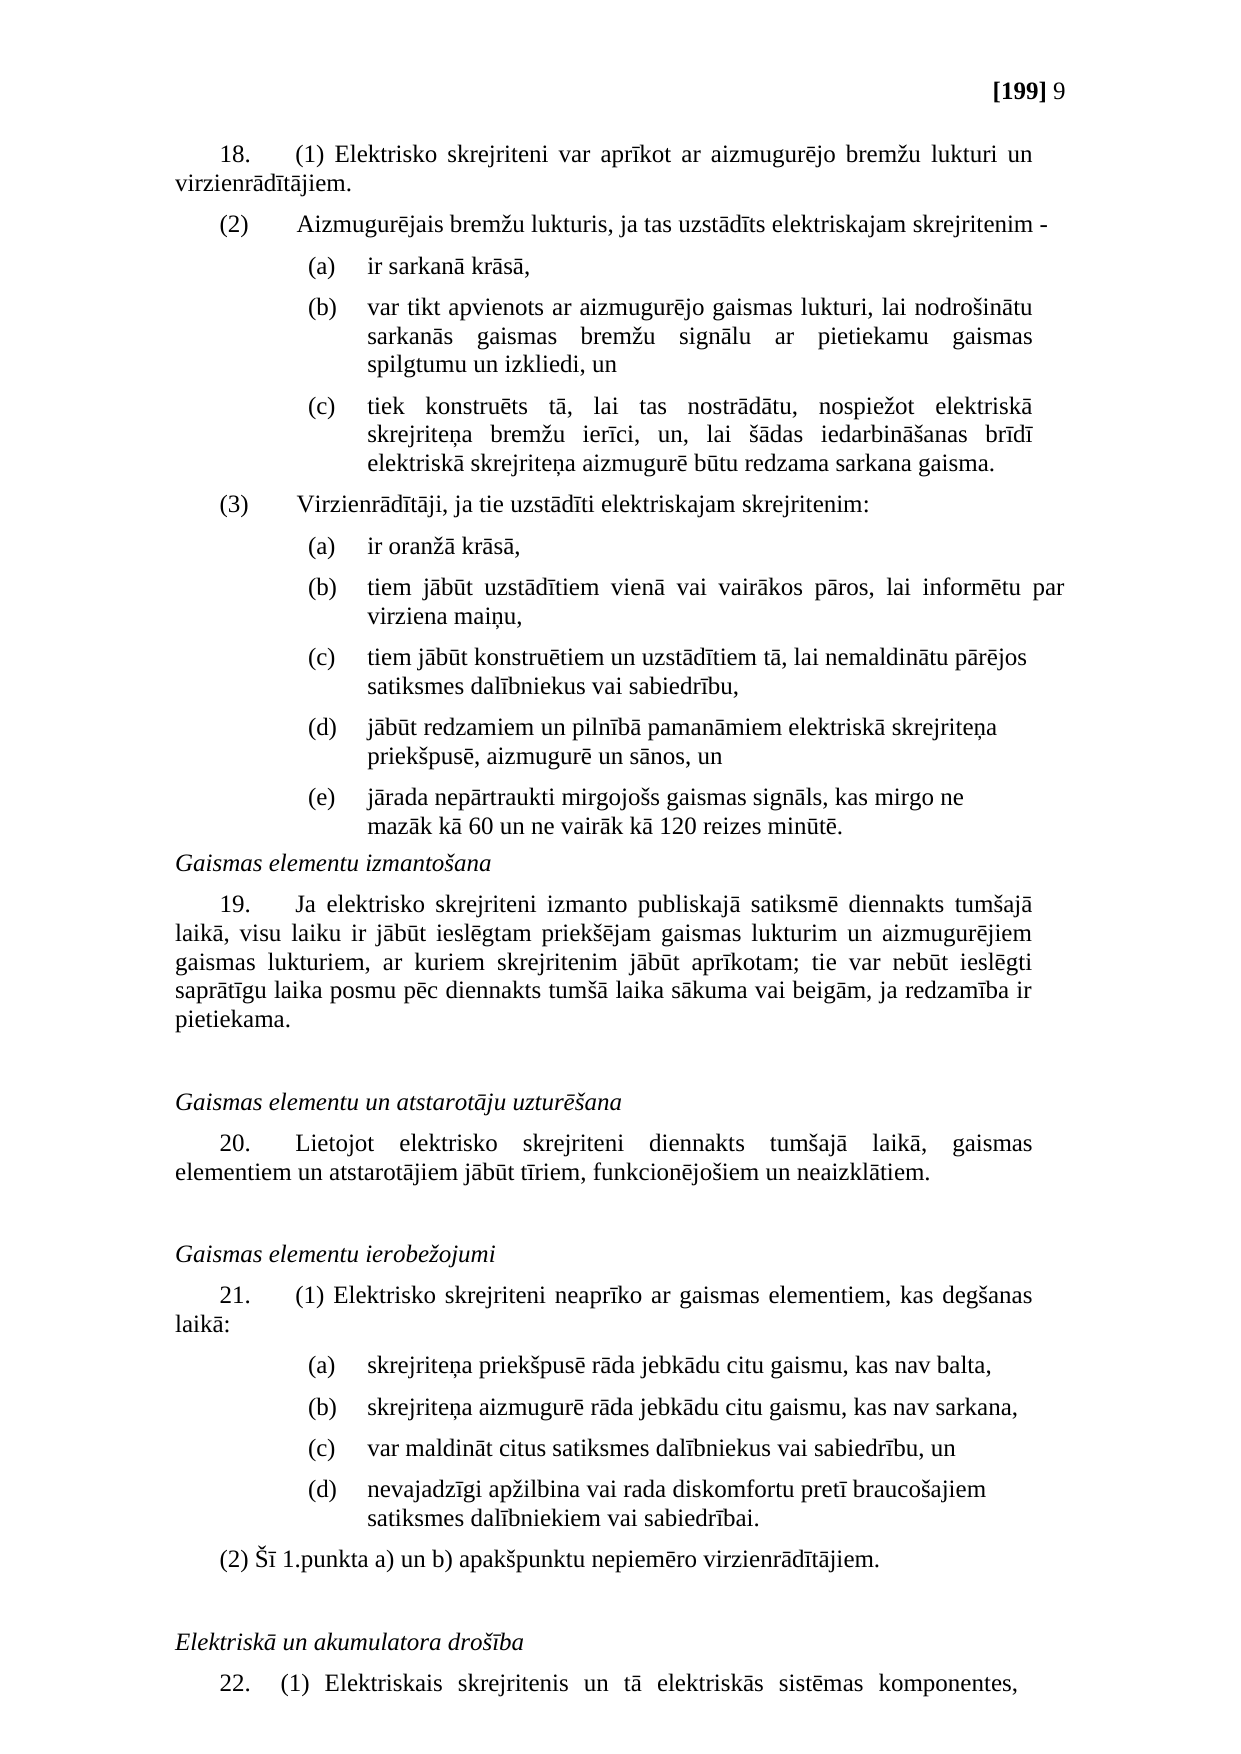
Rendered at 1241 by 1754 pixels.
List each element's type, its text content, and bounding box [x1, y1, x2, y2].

list var maldināt citus satiksmes dalībniekus vai sabiedrību, un [308, 1433, 1018, 1462]
list tiem jābūt konstruētiem un uzstādītiem tā, lai nemaldinātu pārējos satiksmes dalībniekus vai sabiedrību, [308, 642, 1033, 699]
list Aizmugurējais bremžu lukturis, ja tas uzstādīts elektriskajam skrejritenim - [175, 209, 1065, 238]
list Virzienrādītāji, ja tie uzstādīti elektriskajam skrejritenim: [175, 489, 1065, 518]
list nevajadzīgi apžilbina vai rada diskomfortu pretī braucošajiem satiksmes dalībniekiem vai sabiedrībai. [308, 1474, 1018, 1532]
list var tikt apvienots ar aizmugurējo gaismas lukturi, lai nodrošinātu sarkanās gaismas bremžu signālu ar pietiekamu gaismas spilgtumu un izkliedi, un [308, 292, 1033, 378]
text Gaismas elementu un atstarotāju uzturēšana [175, 1087, 1065, 1115]
list jārada nepārtraukti mirgojošs gaismas signāls, kas mirgo ne mazāk kā 60 un ne vairāk kā 120 reizes minūtē. [308, 782, 1033, 839]
list skrejriteņa aizmugurē rāda jebkādu citu gaismu, kas nav sarkana, [308, 1392, 1065, 1421]
text Elektriskā un akumulatora drošība [175, 1627, 1065, 1656]
list (1) Elektrisko skrejriteni var aprīkot ar aizmugurējo bremžu lukturi un virzienrādītājiem. [175, 139, 1033, 197]
text Gaismas elementu izmantošana [175, 848, 1065, 877]
list ir sarkanā krāsā, [308, 251, 1065, 279]
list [175, 1668, 1018, 1697]
list tiem jābūt uzstādītiem vienā vai vairākos pāros, lai informētu par virziena maiņu, [308, 572, 1065, 629]
list jābūt redzamiem un pilnībā pamanāmiem elektriskā skrejriteņa priekšpusē, aizmugurē un sānos, un [308, 712, 1033, 769]
list skrejriteņa priekšpusē rāda jebkādu citu gaismu, kas nav balta, [308, 1351, 1065, 1379]
text (2) Šī 1.punkta a) un b) apakšpunktu nepiemēro virzienrādītājiem. [175, 1544, 1065, 1573]
list tiek konstruēts tā, lai tas nostrādātu, nospiežot elektriskā skrejriteņa bremžu ierīci, un, lai šādas iedarbināšanas brīdī elektriskā skrejriteņa aizmugurē būtu redzama sarkana gaisma. [308, 391, 1033, 477]
list Lietojot elektrisko skrejriteni diennakts tumšajā laikā, gaismas elementiem un atstarotājiem jābūt tīriem, funkcionējošiem un neaizklātiem. [175, 1128, 1033, 1185]
text Gaismas elementu ierobežojumi [175, 1239, 1065, 1268]
list ir oranžā krāsā, [308, 531, 1065, 559]
list (1) Elektrisko skrejriteni neaprīko ar gaismas elementiem, kas degšanas laikā: [175, 1281, 1033, 1338]
list Ja elektrisko skrejriteni izmanto publiskajā satiksmē diennakts tumšajā laikā, visu laiku ir jābūt ieslēgtam priekšējam gaismas lukturim un aizmugurējiem gaismas lukturiem, ar kuriem skrejritenim jābūt aprīkotam; tie var nebūt ieslēgti saprātīgu laika posmu pēc diennakts tumšā laika sākuma vai beigām, ja redzamība ir pietiekama. [175, 889, 1033, 1033]
